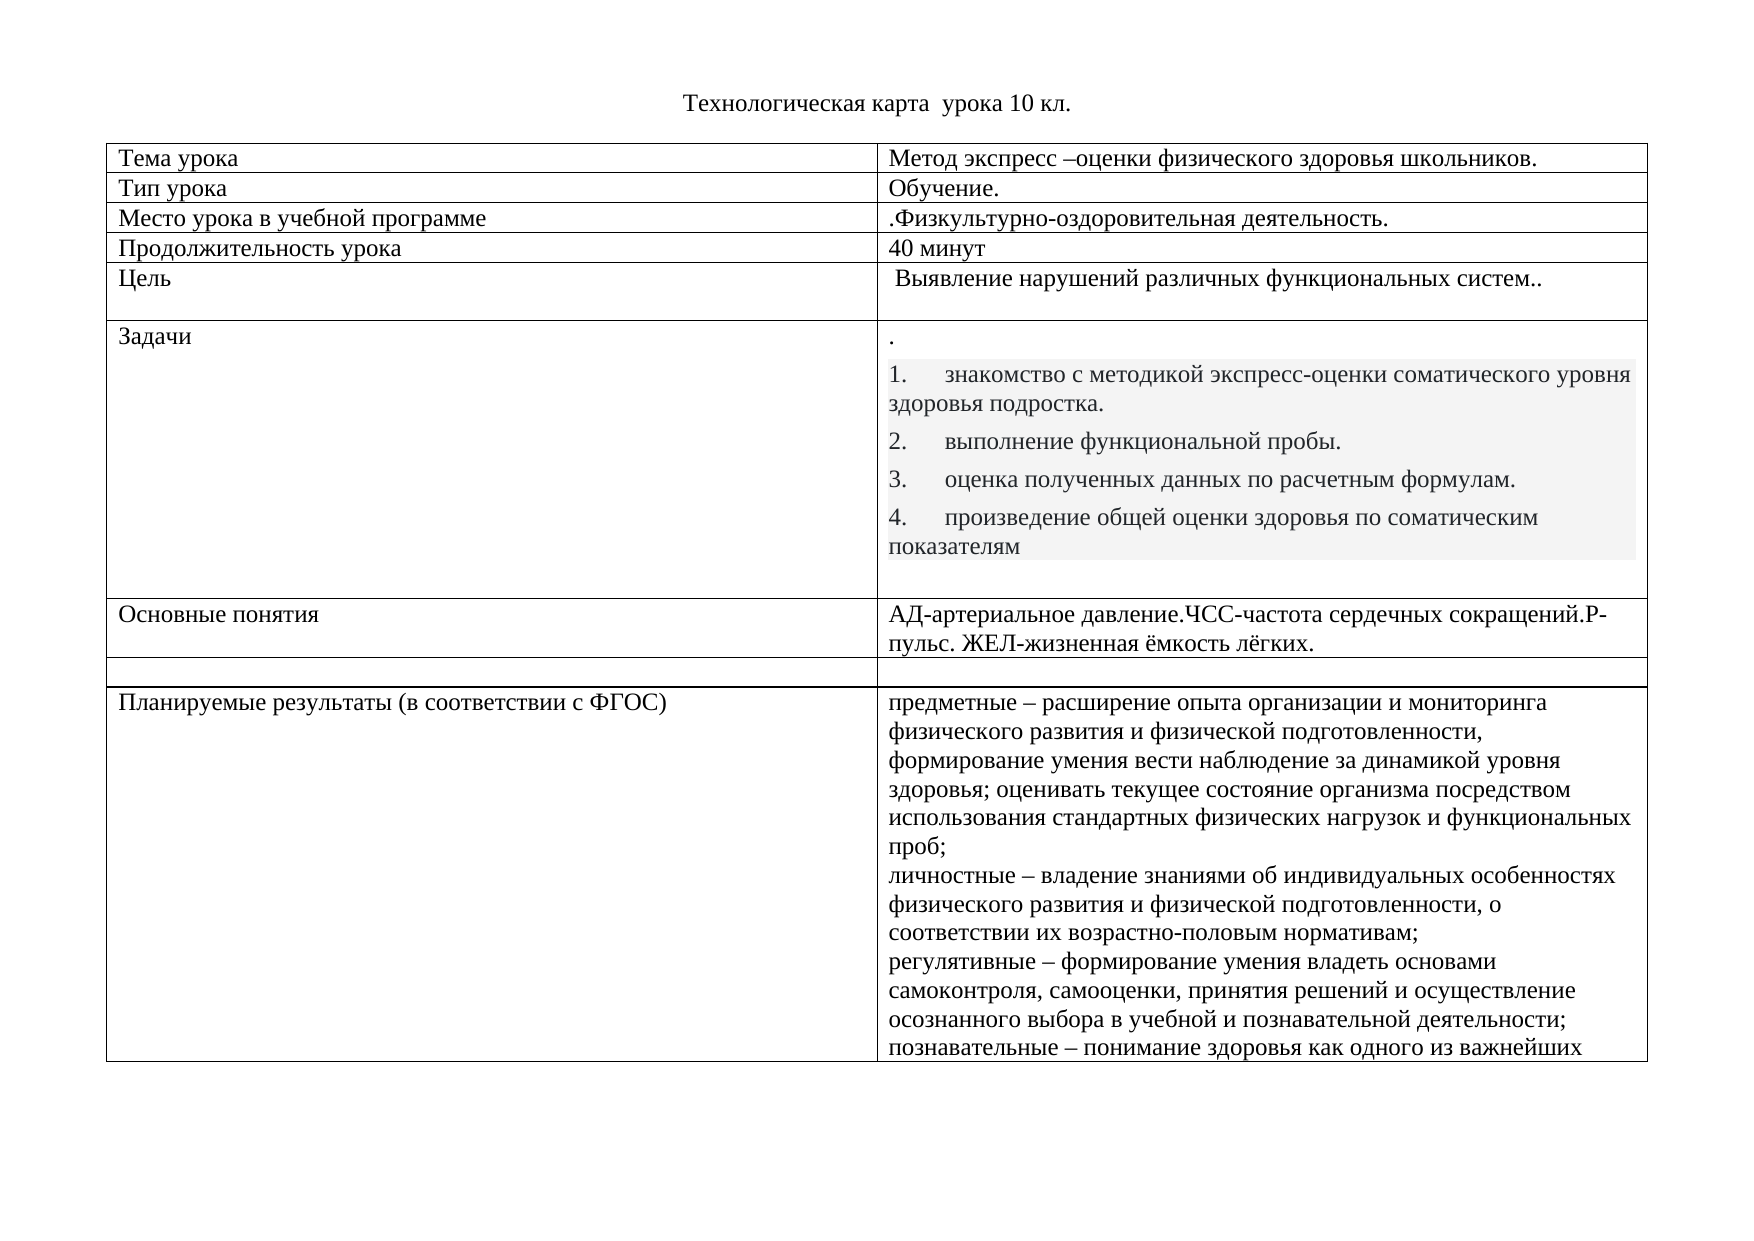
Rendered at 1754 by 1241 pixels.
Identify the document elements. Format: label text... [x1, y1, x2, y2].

table_cell .Физкультурно-оздоровительная деятельность. [878, 203, 1647, 232]
table_cell Выявление нарушений различных функциональных систем.. [878, 263, 1647, 320]
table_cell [107, 688, 877, 1061]
table_cell Продолжительность урока [107, 233, 877, 262]
text Технологическая карта урока 10 кл. [118, 88, 1636, 117]
table_header Метод экспресс –оценки физического здоровья школьников. [878, 144, 1647, 172]
table_cell Место урока в учебной программе [107, 203, 877, 232]
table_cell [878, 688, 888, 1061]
table_cell [878, 658, 1647, 686]
table_cell Тип урока [107, 173, 877, 202]
table_cell 40 минут [878, 233, 1647, 262]
table_cell Цель [107, 263, 877, 320]
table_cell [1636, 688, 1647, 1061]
table_cell [107, 658, 877, 686]
table_header Тема урока [107, 144, 877, 172]
table_cell Обучение. [878, 173, 1647, 202]
table_cell . 1. знакомство с методикой экспресс-оценки соматического уровня здоровья подростка. 2. выполнение функциональной пробы. 3. оценка полученных данных по расчетным формулам. 4. произведение общей оценки здоровья по соматическим показателям [878, 321, 1647, 598]
table_cell АД-артериальное давление.ЧСС-частота сердечных сокращений.Р-пульс. ЖЕЛ-жизненная ёмкость лёгких. [878, 599, 1647, 657]
table_cell Задачи [107, 321, 877, 598]
table_cell Основные понятия [107, 599, 877, 657]
